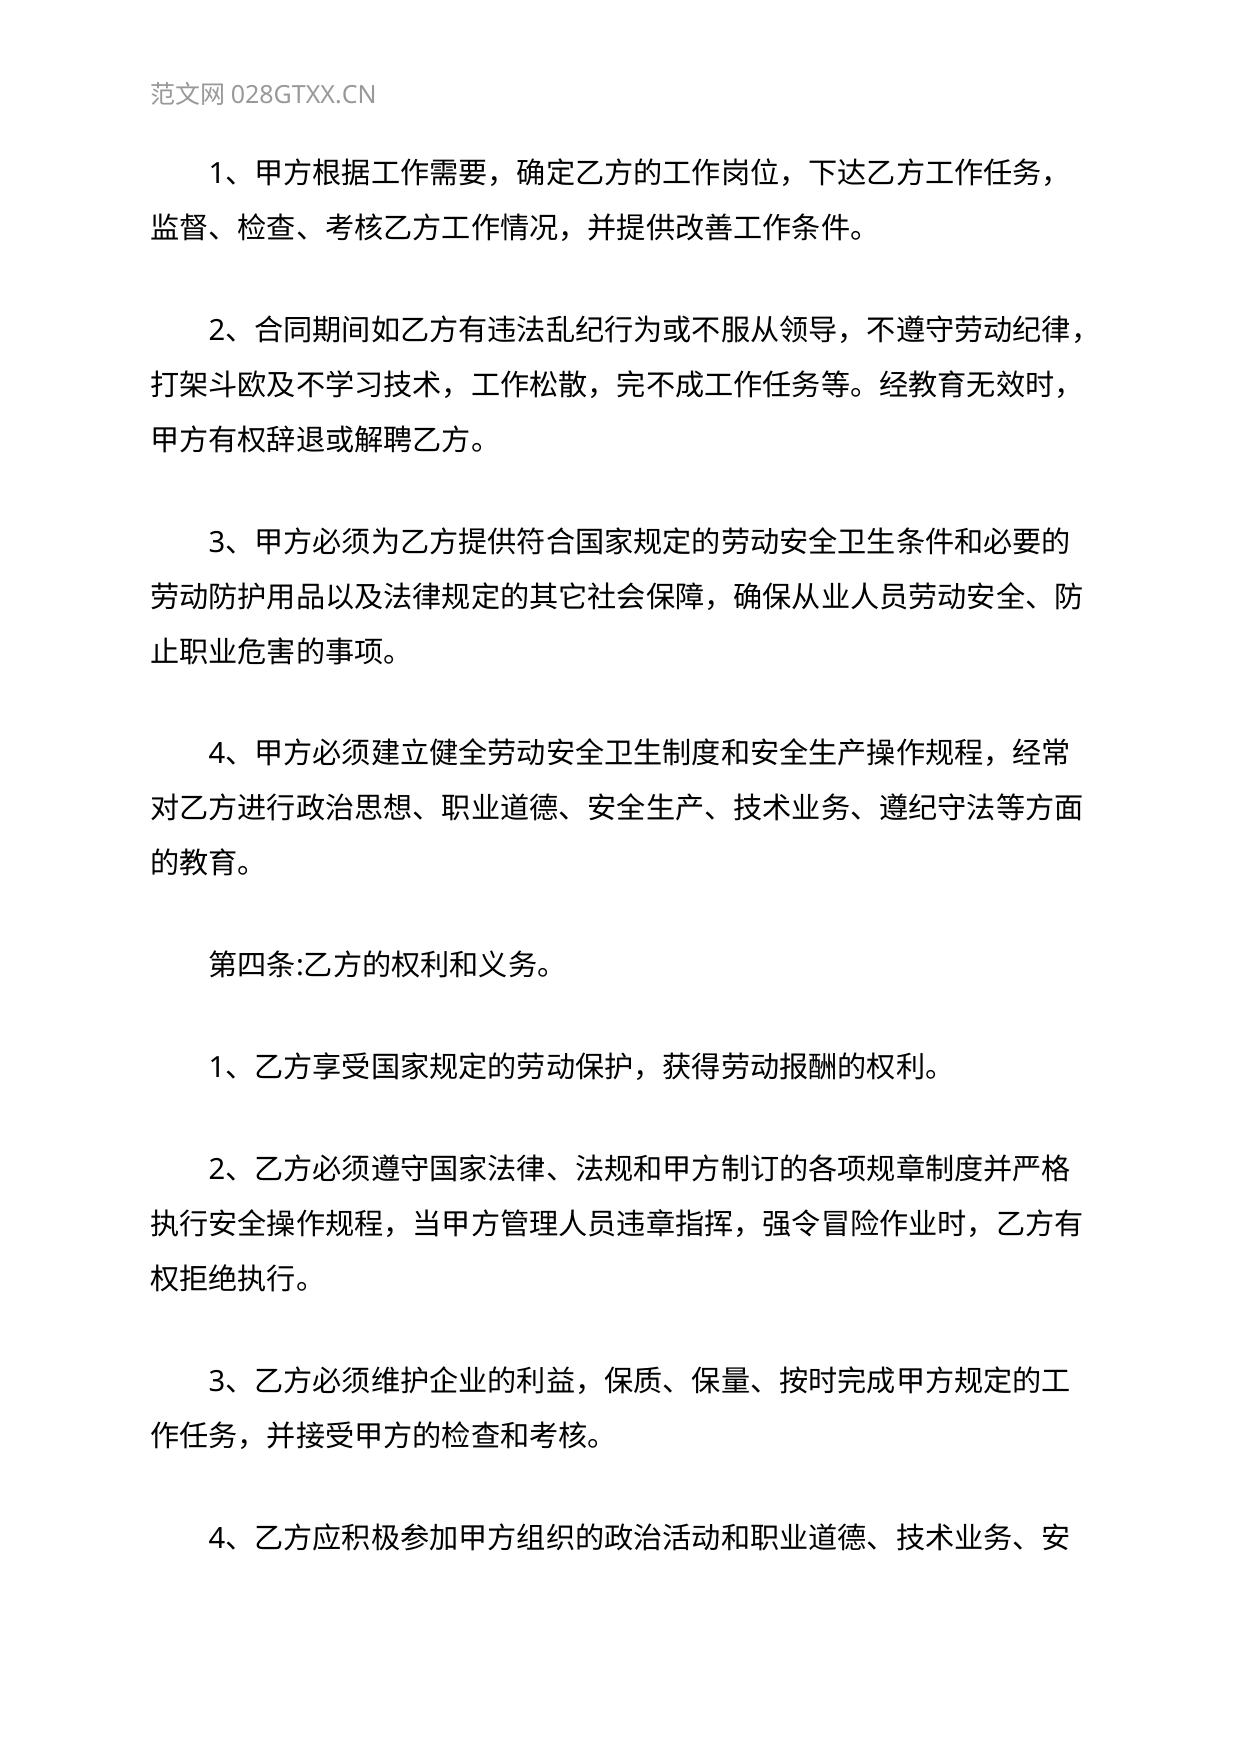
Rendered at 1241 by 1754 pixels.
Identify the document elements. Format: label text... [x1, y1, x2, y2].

text 2、合同期间如乙方有违法乱纪行为或不服从领导，不遵守劳动纪律，打架斗欧及不学习技术，工作松散，完不成工作任务等。经教育无效时，甲方有权辞退或解聘乙方。 [150, 307, 1090, 459]
text 4、甲方必须建立健全劳动安全卫生制度和安全生产操作规程，经常对乙方进行政治思想、职业道德、安全生产、技术业务、遵纪守法等方面的教育。 [150, 730, 1090, 882]
text 3、甲方必须为乙方提供符合国家规定的劳动安全卫生条件和必要的劳动防护用品以及法律规定的其它社会保障，确保从业人员劳动安全、防止职业危害的事项。 [150, 518, 1090, 671]
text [150, 1514, 1090, 1557]
text 1、乙方享受国家规定的劳动保护，获得劳动报酬的权利。 [150, 1044, 1090, 1086]
text 2、乙方必须遵守国家法律、法规和甲方制订的各项规章制度并严格执行安全操作规程，当甲方管理人员违章指挥，强令冒险作业时，乙方有权拒绝执行。 [150, 1146, 1090, 1298]
text 3、乙方必须维护企业的利益，保质、保量、按时完成甲方规定的工作任务，并接受甲方的检查和考核。 [150, 1357, 1090, 1455]
text 1、甲方根据工作需要，确定乙方的工作岗位，下达乙方工作任务，监督、检查、考核乙方工作情况，并提供改善工作条件。 [150, 150, 1090, 247]
text 第四条:乙方的权利和义务。 [150, 942, 1090, 984]
